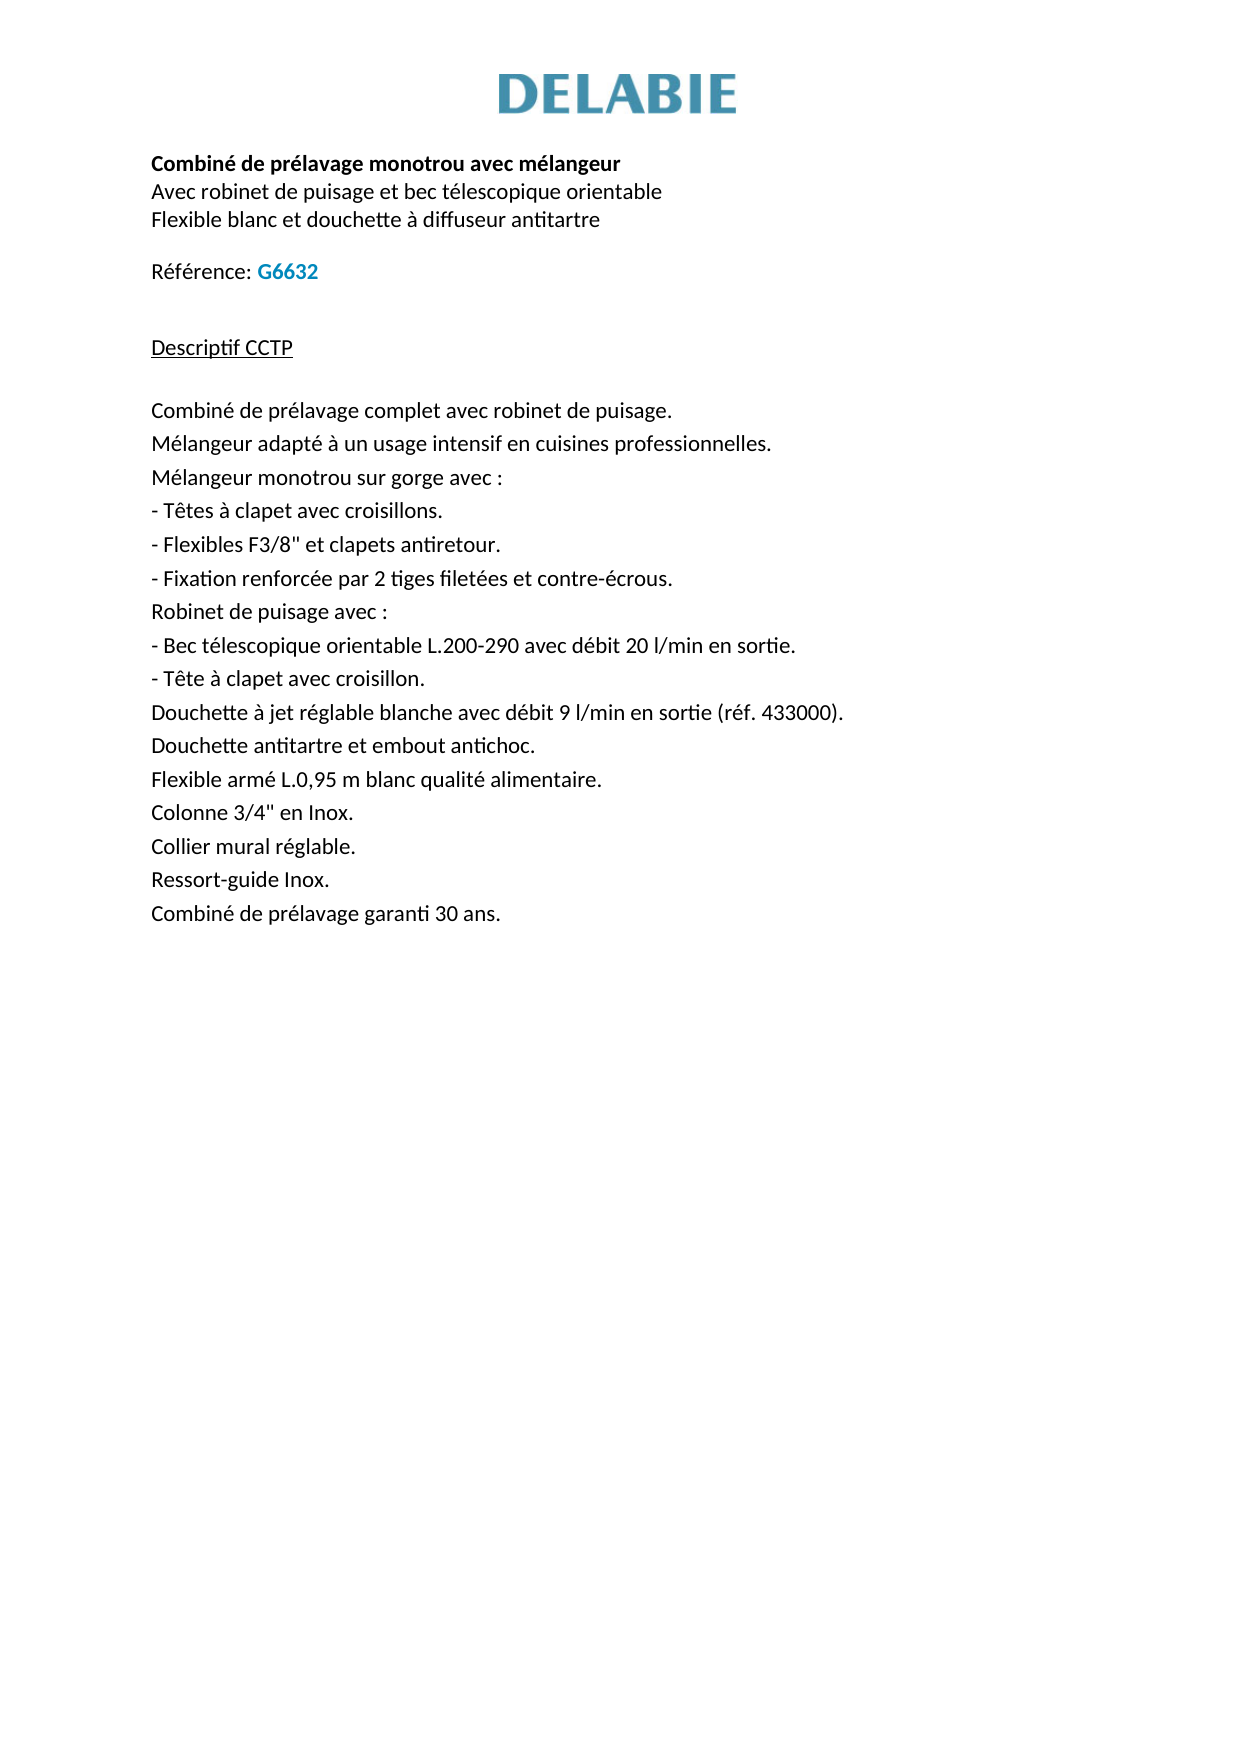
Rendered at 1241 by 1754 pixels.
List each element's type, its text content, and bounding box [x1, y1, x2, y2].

text Flexible blanc et douchette à diffuseur antitartre [151, 205, 1084, 233]
text Flexible armé L.0,95 m blanc qualité alimentaire. [151, 765, 1084, 793]
text Descriptif CCTP [151, 333, 1084, 361]
picture [497, 74, 738, 114]
text - Fixation renforcée par 2 tiges filetées et contre-écrous. [151, 564, 1084, 592]
text Collier mural réglable. [151, 832, 1084, 860]
text Avec robinet de puisage et bec télescopique orientable [151, 177, 1084, 205]
text Combiné de prélavage monotrou avec mélangeur [151, 149, 1084, 177]
text Mélangeur monotrou sur gorge avec : [151, 463, 1084, 491]
text - Tête à clapet avec croisillon. [151, 664, 1084, 692]
text Ressort-guide Inox. [151, 866, 1084, 894]
text Combiné de prélavage complet avec robinet de puisage. [151, 396, 1084, 424]
text - Têtes à clapet avec croisillons. [151, 497, 1084, 525]
text Référence: G6632 [151, 257, 1084, 285]
text Douchette antitartre et embout antichoc. [151, 731, 1084, 759]
text Robinet de puisage avec : [151, 597, 1084, 625]
text Combiné de prélavage garanti 30 ans. [151, 899, 1084, 927]
text Colonne 3/4" en Inox. [151, 798, 1084, 827]
text - Bec télescopique orientable L.200-290 avec débit 20 l/min en sortie. [151, 631, 1084, 659]
text Mélangeur adapté à un usage intensif en cuisines professionnelles. [151, 429, 1084, 458]
text - Flexibles F3/8" et clapets antiretour. [151, 530, 1084, 558]
text Douchette à jet réglable blanche avec débit 9 l/min en sortie (réf. 433000). [151, 698, 1084, 726]
